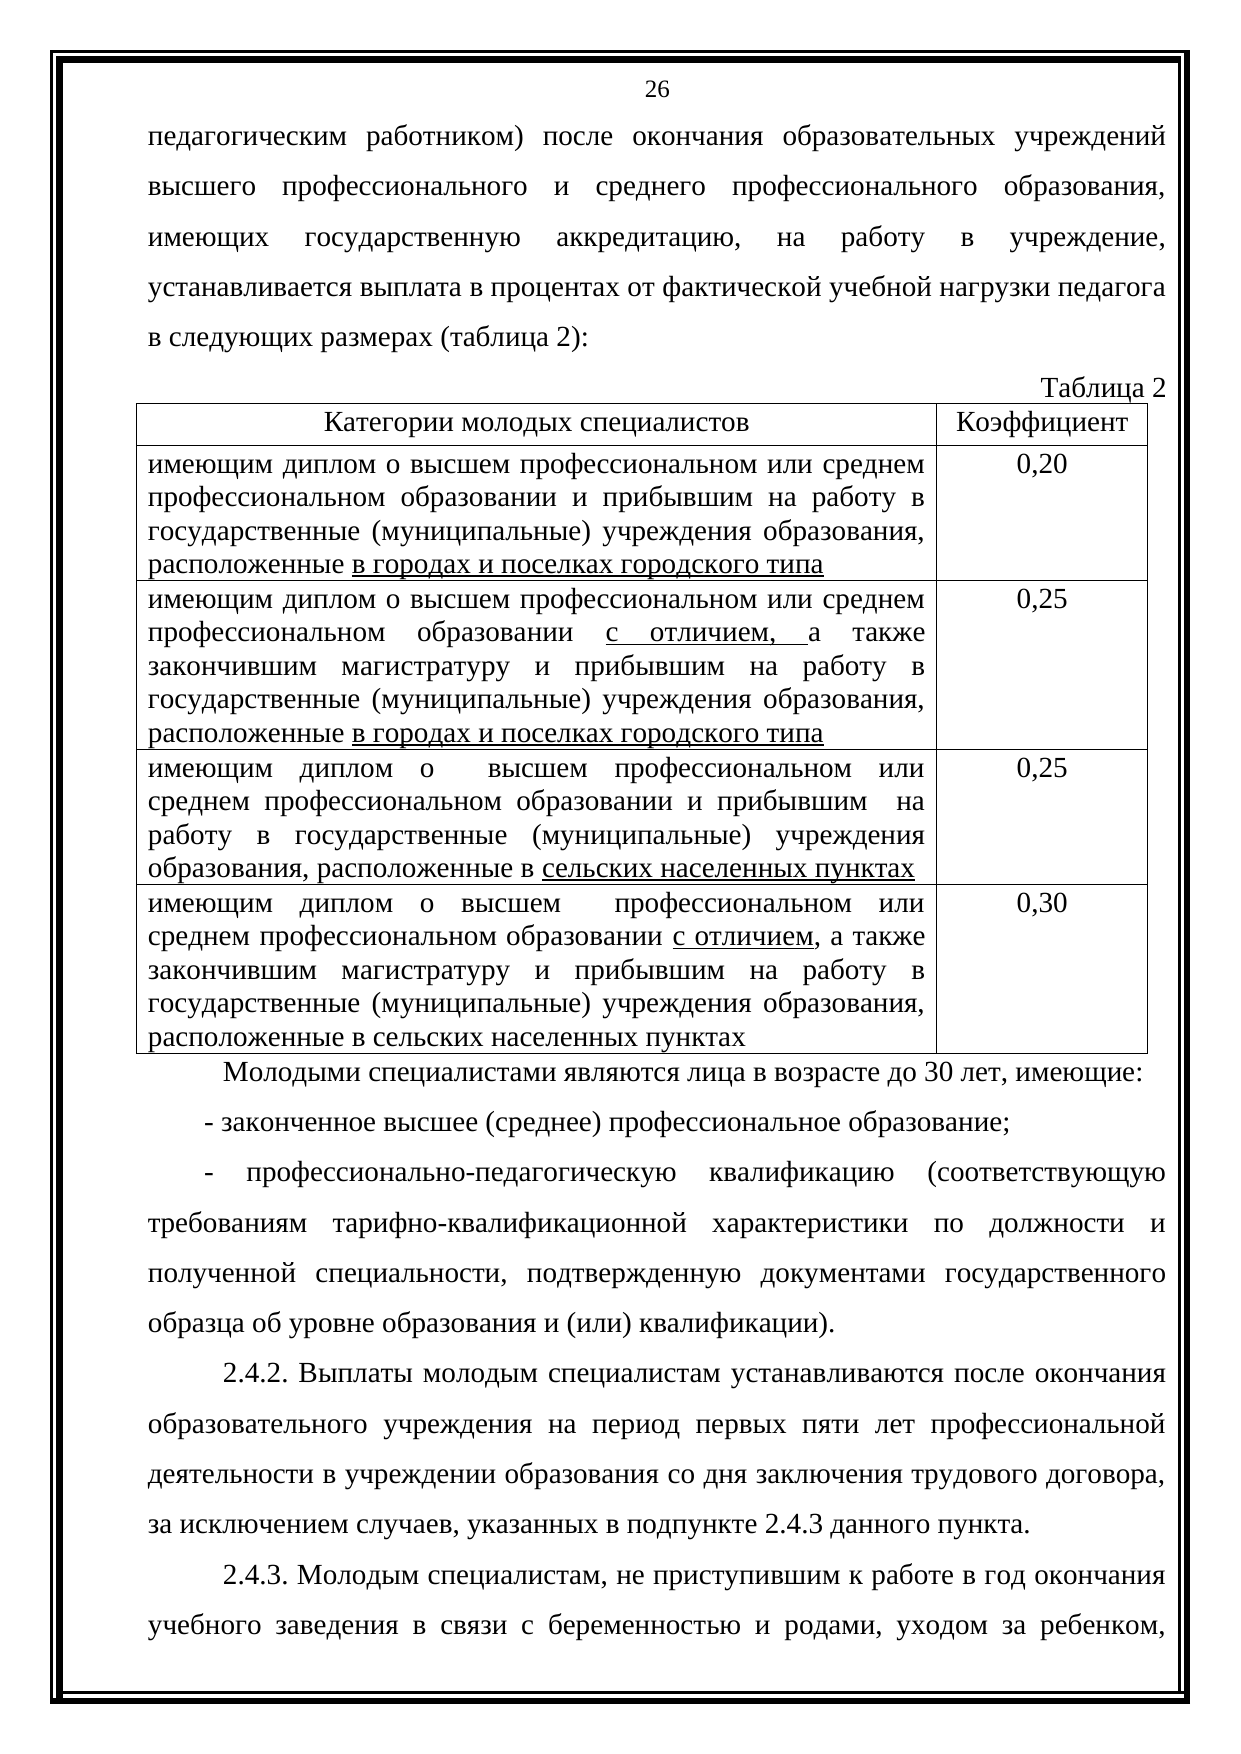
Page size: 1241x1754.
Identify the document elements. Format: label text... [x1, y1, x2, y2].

table_cell имеющим диплом о высшем профессиональном или среднем профессиональном образовании с отличием, а также закончившим магистратуру и прибывшим на работу в государственные (муниципальные) учреждения образования, расположенные в городах и поселках городского типа [137, 581, 936, 749]
table_cell 0,25 [937, 581, 1147, 749]
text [148, 1557, 1167, 1641]
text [148, 118, 1167, 353]
table_cell имеющим диплом о высшем профессиональном или среднем профессиональном образовании и прибывшим на работу в государственные (муниципальные) учреждения образования, расположенные в сельских населенных пунктах [137, 750, 936, 884]
table_cell 0,25 [937, 750, 1147, 884]
text - законченное высшее (среднее) профессиональное образование; [148, 1104, 1167, 1138]
table_cell имеющим диплом о высшем профессиональном или среднем профессиональном образовании и прибывшим на работу в государственные (муниципальные) учреждения образования, расположенные в городах и поселках городского типа [137, 446, 936, 580]
table_header Категории молодых специалистов [137, 404, 936, 445]
text 2.4.2. Выплаты молодым специалистам устанавливаются после окончания образовательного учреждения на период первых пяти лет профессиональной деятельности в учреждении образования со дня заключения трудового договора, за исключением случаев, указанных в подпункте 2.4.3 данного пункта. [148, 1356, 1167, 1540]
table_header Коэффициент [937, 404, 1147, 445]
table_cell имеющим диплом о высшем профессиональном или среднем профессиональном образовании с отличием, а также закончившим магистратуру и прибывшим на работу в государственные (муниципальные) учреждения образования, расположенные в сельских населенных пунктах [137, 885, 936, 1053]
text Таблица 2 [148, 370, 1167, 403]
table_cell 0,20 [937, 446, 1147, 580]
text Молодыми специалистами являются лица в возрасте до 30 лет, имеющие: [148, 1054, 1167, 1087]
table_cell 0,30 [937, 885, 1147, 1053]
text - профессионально-педагогическую квалификацию (соответствующую требованиям тарифно-квалификационной характеристики по должности и полученной специальности, подтвержденную документами государственного образца об уровне образования и (или) квалификации). [148, 1154, 1167, 1339]
